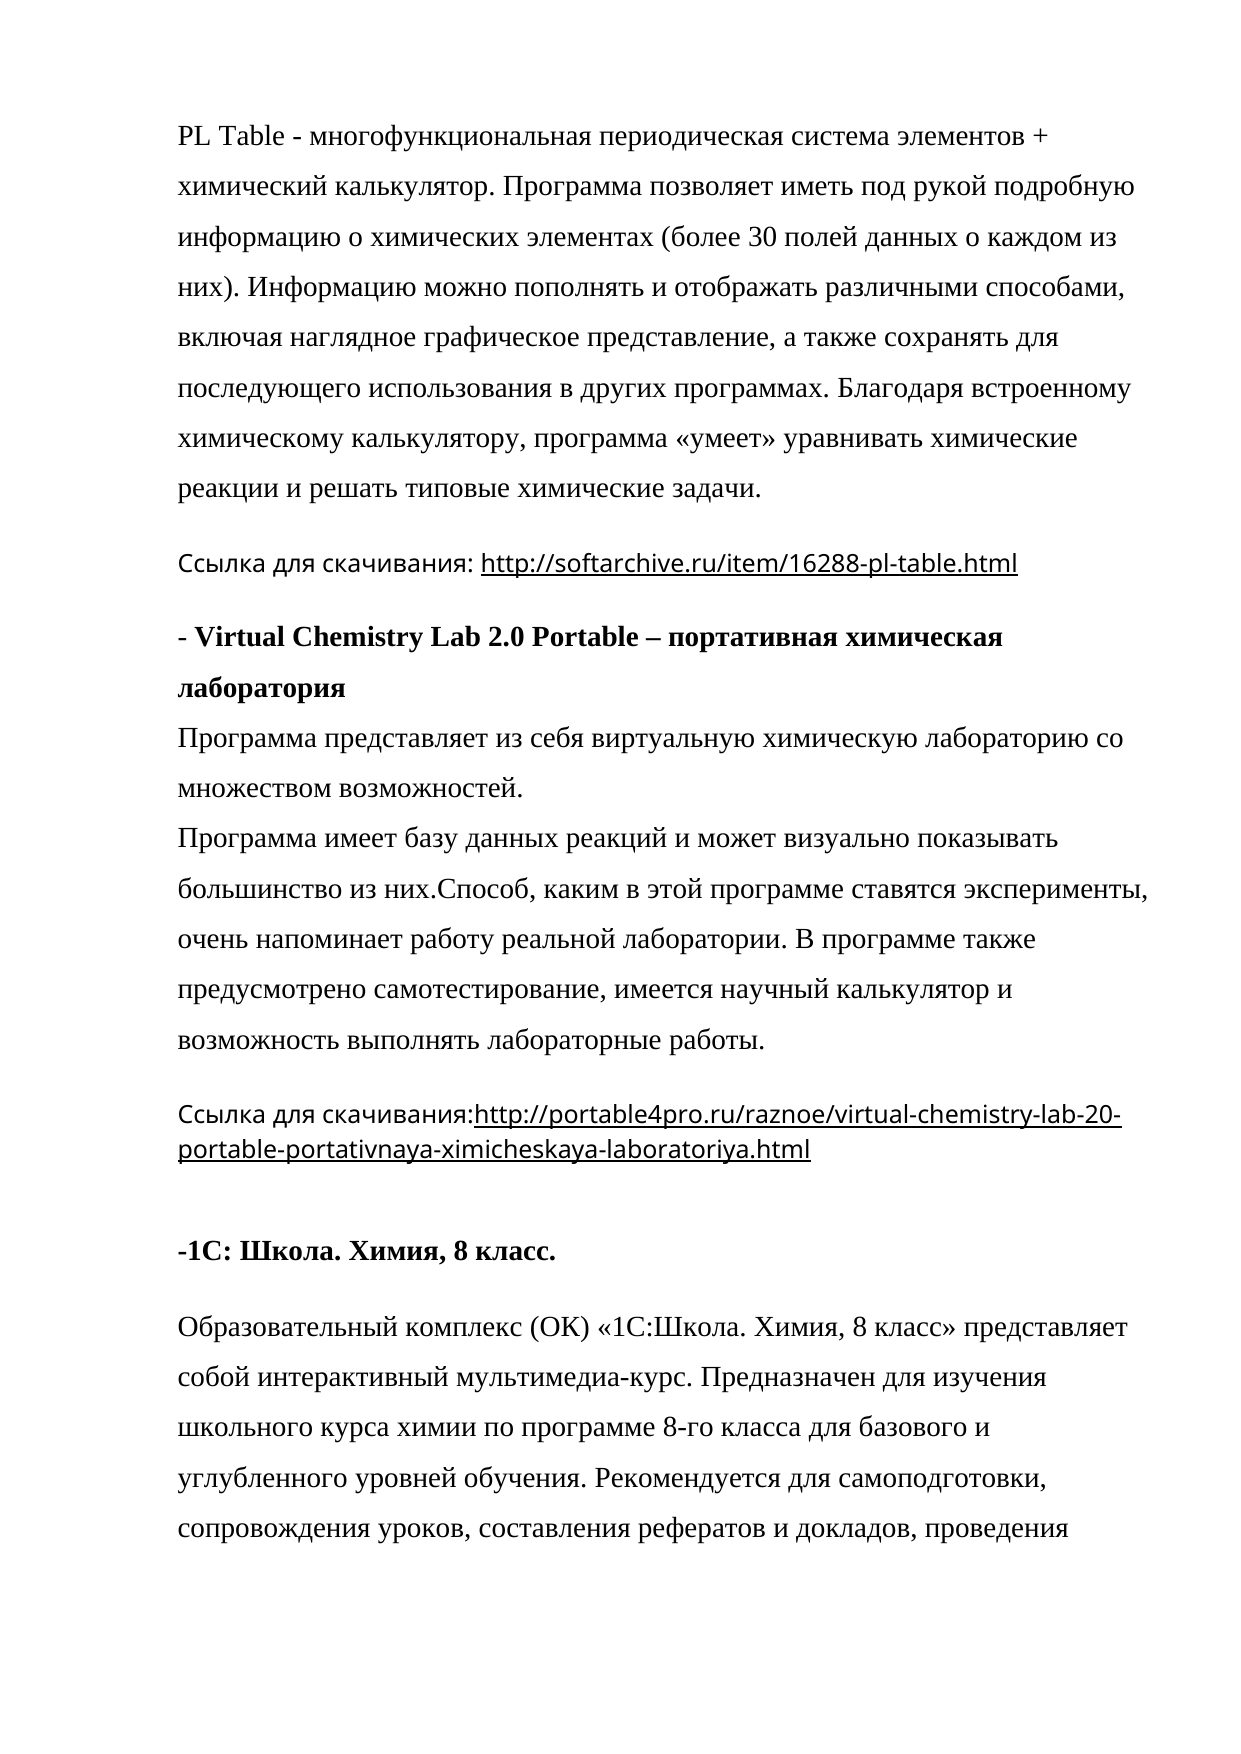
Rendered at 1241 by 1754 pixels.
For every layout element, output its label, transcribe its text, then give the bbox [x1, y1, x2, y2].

text PL Table - многофункциональная периодическая система элементов + химический калькулятор. Программа позволяет иметь под рукой подробную информацию о химических элементах (более 30 полей данных о каждом из них). Информацию можно пополнять и отображать различными способами, включая наглядное графическое представление, а также сохранять для последующего использования в других программах. Благодаря встроенному химическому калькулятору, программа «умеет» уравнивать химические реакции и решать типовые химические задачи. [177, 118, 1152, 504]
text Программа представляет из себя виртуальную химическую лабораторию со множеством возможностей. [177, 720, 1152, 804]
text Ссылка для скачивания: http://softarchive.ru/item/16288-pl-table.html [177, 546, 1152, 580]
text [177, 1309, 1152, 1543]
text -1С: Школа. Химия, 8 класс. [177, 1233, 1152, 1267]
text Программа имеет базу данных реакций и может визуально показывать большинство из них.Способ, каким в этой программе ставятся эксперименты, очень напоминает работу реальной лаборатории. В программе также предусмотрено самотестирование, имеется научный калькулятор и возможность выполнять лабораторные работы. [177, 821, 1152, 1055]
text - Virtual Chemistry Lab 2.0 Portable – портативная химическая лаборатория [177, 619, 1152, 703]
text Ссылка для скачивания:http://portable4pro.ru/raznoe/virtual-chemistry-lab-20-portable-portativnaya-ximicheskaya-laboratoriya.html [177, 1097, 1152, 1165]
